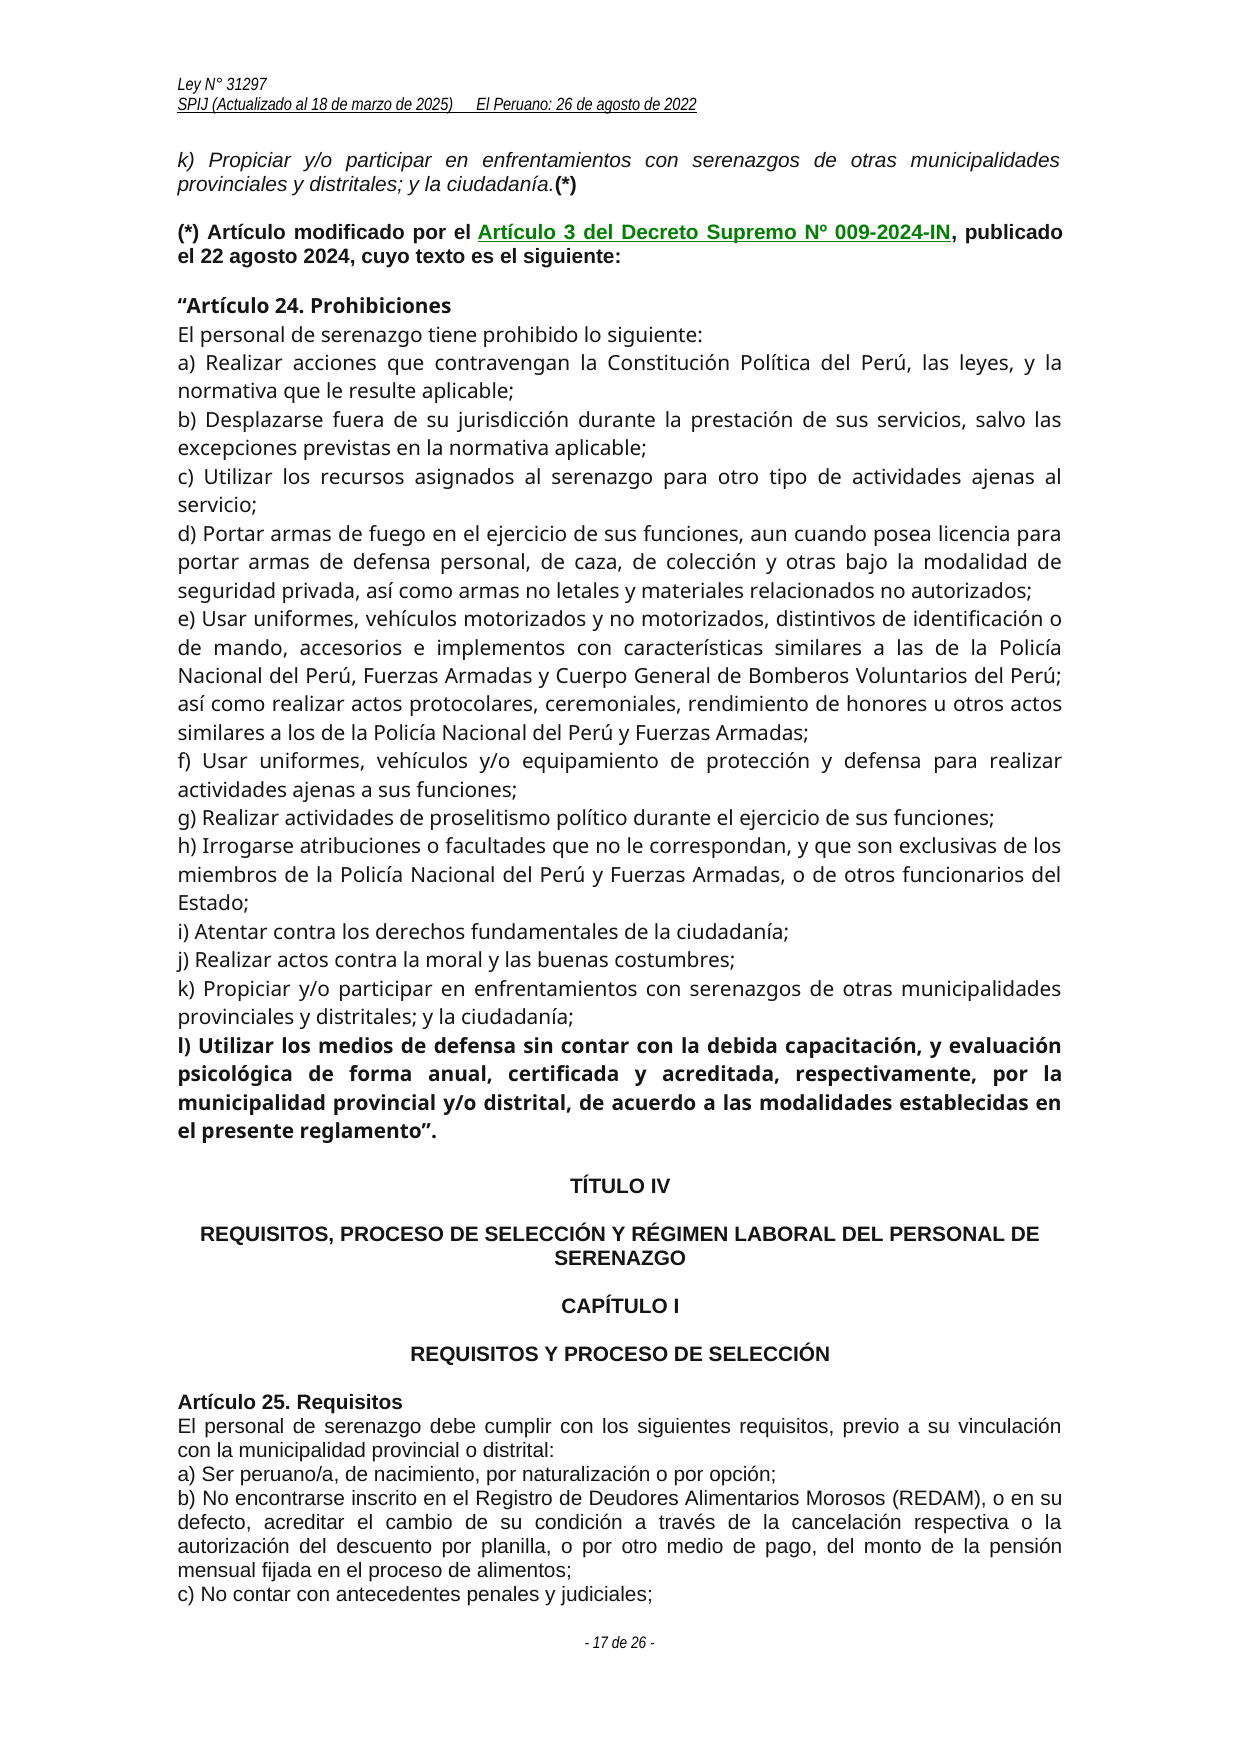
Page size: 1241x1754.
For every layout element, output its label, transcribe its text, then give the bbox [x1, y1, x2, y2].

text El personal de serenazgo debe cumplir con los siguientes requisitos, previo a su vinculación con la municipalidad provincial o distrital: [177, 1414, 1063, 1462]
text TÍTULO IV [177, 1174, 1063, 1198]
text (*) Artículo modificado por el Artículo 3 del Decreto Supremo Nº 009-2024-IN, publicado el 22 agosto 2024, cuyo texto es el siguiente: [177, 219, 1063, 267]
text j) Realizar actos contra la moral y las buenas costumbres; [177, 945, 1063, 974]
text a) Ser peruano/a, de nacimiento, por naturalización o por opción; [177, 1462, 1063, 1486]
text CAPÍTULO I [177, 1294, 1063, 1318]
text i) Atentar contra los derechos fundamentales de la ciudadanía; [177, 917, 1063, 945]
text c) Utilizar los recursos asignados al serenazgo para otro tipo de actividades ajenas al servicio; [177, 462, 1063, 519]
text a) Realizar acciones que contravengan la Constitución Política del Perú, las leyes, y la normativa que le resulte aplicable; [177, 348, 1063, 405]
text REQUISITOS Y PROCESO DE SELECCIÓN [177, 1342, 1063, 1366]
text b) No encontrarse inscrito en el Registro de Deudores Alimentarios Morosos (REDAM), o en su defecto, acreditar el cambio de su condición a través de la cancelación respectiva o la autorización del descuento por planilla, o por otro medio de pago, del monto de la pensión mensual fijada en el proceso de alimentos; [177, 1486, 1063, 1582]
text h) Irrogarse atribuciones o facultades que no le correspondan, y que son exclusivas de los miembros de la Policía Nacional del Perú y Fuerzas Armadas, o de otros funcionarios del Estado; [177, 832, 1063, 917]
text REQUISITOS, PROCESO DE SELECCIÓN Y RÉGIMEN LABORAL DEL PERSONAL DE SERENAZGO [177, 1222, 1063, 1270]
text “Artículo 24. Prohibiciones [177, 291, 1063, 320]
text g) Realizar actividades de proselitismo político durante el ejercicio de sus funciones; [177, 803, 1063, 832]
text El personal de serenazgo tiene prohibido lo siguiente: [177, 320, 1063, 348]
text c) No contar con antecedentes penales y judiciales; [177, 1582, 1063, 1606]
text Artículo 25. Requisitos [177, 1390, 1063, 1414]
text k) Propiciar y/o participar en enfrentamientos con serenazgos de otras municipalidades provinciales y distritales; y la ciudadanía; [177, 974, 1063, 1031]
text k) Propiciar y/o participar en enfrentamientos con serenazgos de otras municipalidades provinciales y distritales; y la ciudadanía.(*) [177, 148, 1063, 196]
text e) Usar uniformes, vehículos motorizados y no motorizados, distintivos de identificación o de mando, accesorios e implementos con características similares a las de la Policía Nacional del Perú, Fuerzas Armadas y Cuerpo General de Bomberos Voluntarios del Perú; así como realizar actos protocolares, ceremoniales, rendimiento de honores u otros actos similares a los de la Policía Nacional del Perú y Fuerzas Armadas; [177, 604, 1063, 746]
text l) Utilizar los medios de defensa sin contar con la debida capacitación, y evaluación psicológica de forma anual, certificada y acreditada, respectivamente, por la municipalidad provincial y/o distrital, de acuerdo a las modalidades establecidas en el presente reglamento”. [177, 1031, 1063, 1144]
text b) Desplazarse fuera de su jurisdicción durante la prestación de sus servicios, salvo las excepciones previstas en la normativa aplicable; [177, 405, 1063, 462]
text f) Usar uniformes, vehículos y/o equipamiento de protección y defensa para realizar actividades ajenas a sus funciones; [177, 746, 1063, 803]
